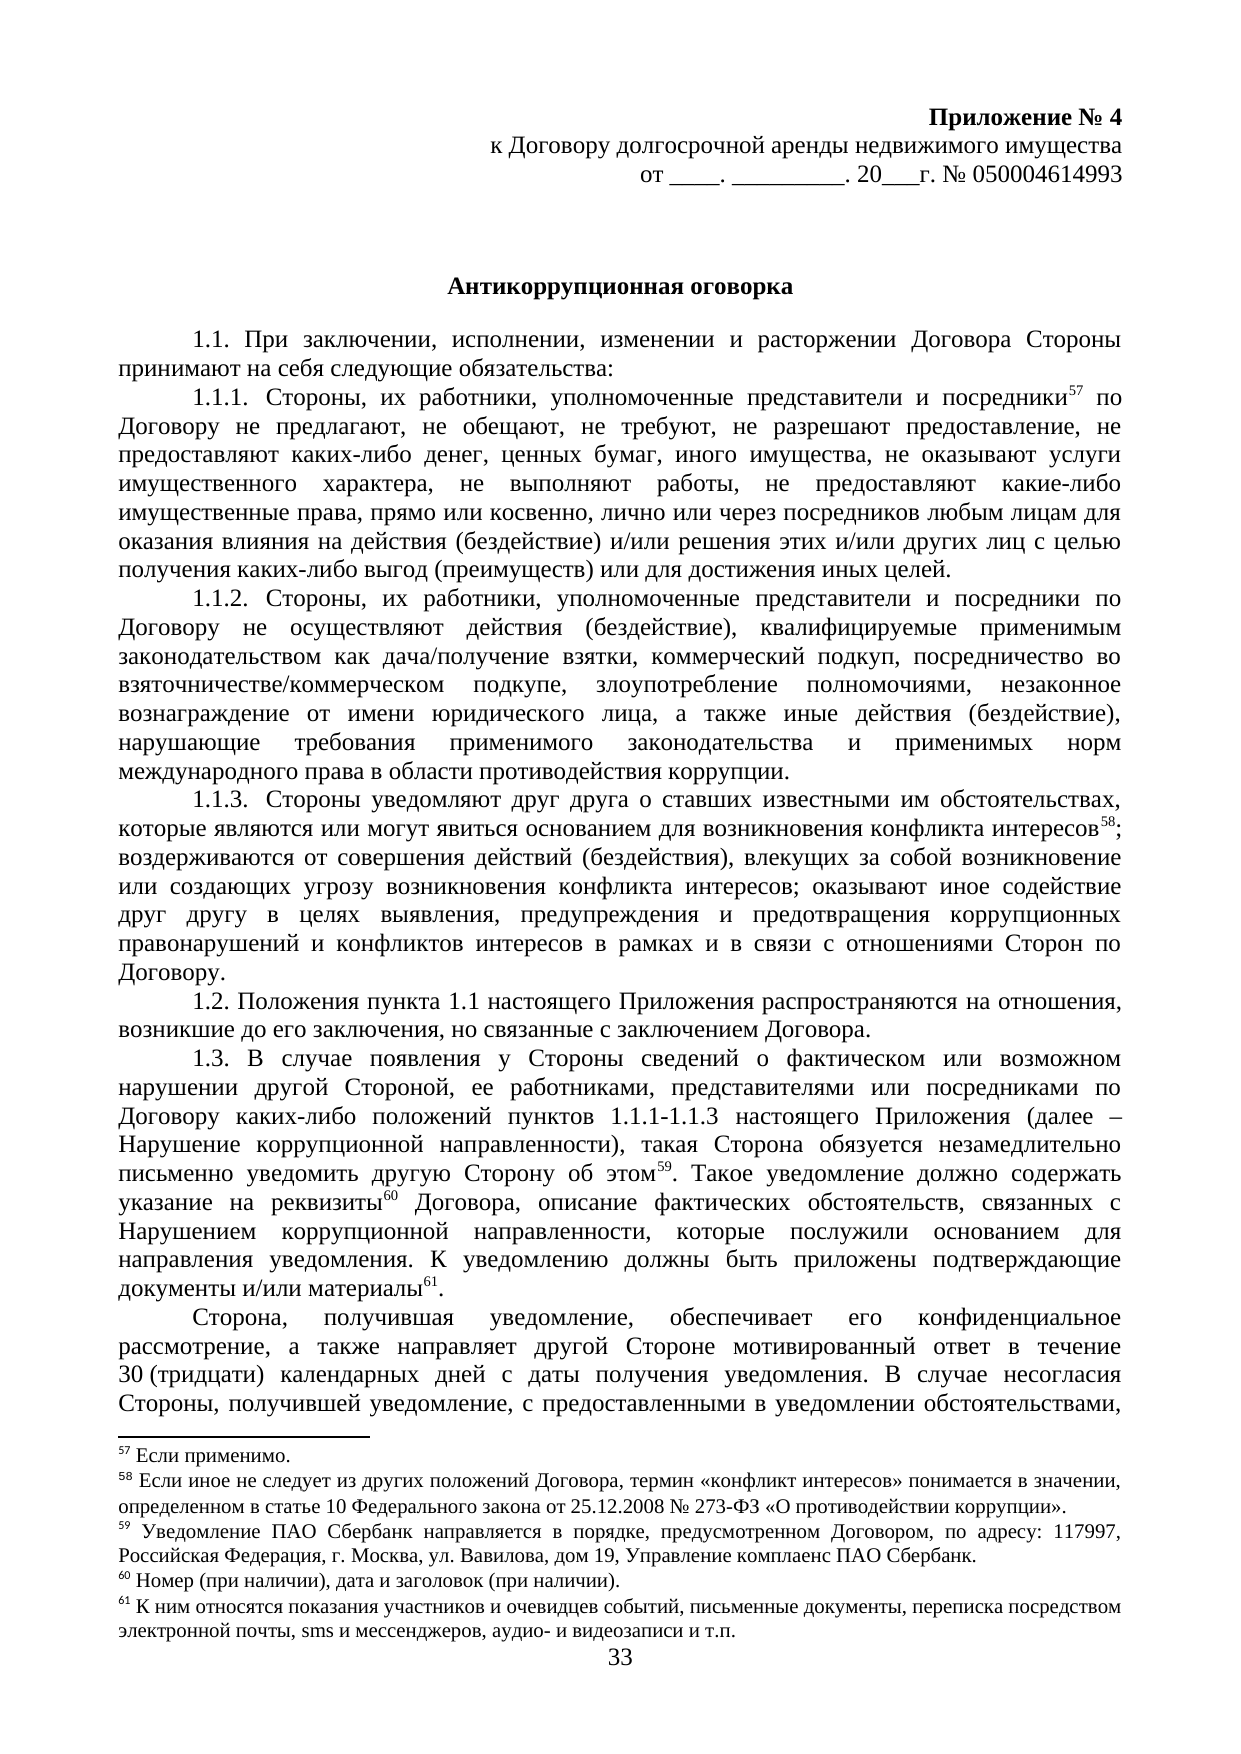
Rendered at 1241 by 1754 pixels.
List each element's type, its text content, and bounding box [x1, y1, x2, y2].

text от ____. _________. 20___г. № 050004614993 [118, 159, 1122, 188]
text Антикоррупционная оговорка [118, 271, 1122, 299]
text 1.3. В случае появления у Стороны сведений о фактическом или возможном нарушении другой Стороной, ее работниками, представителями или посредниками по Договору каких-либо положений пунктов 1.1.1-1.1.3 настоящего Приложения (далее – Нарушение коррупционной направленности), такая Сторона обязуется незамедлительно письменно уведомить другую Сторону об этом. Такое уведомление должно содержать указание на реквизиты Договора, описание фактических обстоятельств, связанных с Нарушением коррупционной направленности, которые послужили основанием для направления уведомления. К уведомлению должны быть приложены подтверждающие документы и/или материалы. [118, 1043, 1122, 1302]
text к Договору долгосрочной аренды недвижимого имущества [118, 131, 1122, 159]
text 1.2. Положения пункта 1.1 настоящего Приложения распространяются на отношения, возникшие до его заключения, но связанные с заключением Договора. [118, 986, 1122, 1043]
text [118, 1302, 1122, 1417]
list Приложение № 4 [192, 102, 1122, 131]
text 1.1.2. Стороны, их работники, уполномоченные представители и посредники по Договору не осуществляют действия (бездействие), квалифицируемые применимым законодательством как дача/получение взятки, коммерческий подкуп, посредничество во взяточничестве/коммерческом подкупе, злоупотребление полномочиями, незаконное вознаграждение от имени юридического лица, а также иные действия (бездействие), нарушающие требования применимого законодательства и применимых норм международного права в области противодействия коррупции. [118, 583, 1122, 784]
text 1.1.1. Стороны, их работники, уполномоченные представители и посредники по Договору не предлагают, не обещают, не требуют, не разрешают предоставление, не предоставляют каких-либо денег, ценных бумаг, иного имущества, не оказывают услуги имущественного характера, не выполняют работы, не предоставляют какие-либо имущественные права, прямо или косвенно, лично или через посредников любым лицам для оказания влияния на действия (бездействие) и/или решения этих и/или других лиц с целью получения каких-либо выгод (преимуществ) или для достижения иных целей. [118, 382, 1122, 583]
text 1.1. При заключении, исполнении, изменении и расторжении Договора Стороны принимают на себя следующие обязательства: [118, 324, 1122, 382]
text 1.1.3. Стороны уведомляют друг друга о ставших известными им обстоятельствах, которые являются или могут явиться основанием для возникновения конфликта интересов; воздерживаются от совершения действий (бездействия), влекущих за собой возникновение или создающих угрозу возникновения конфликта интересов; оказывают иное содействие друг другу в целях выявления, предупреждения и предотвращения коррупционных правонарушений и конфликтов интересов в рамках и в связи с отношениями Сторон по Договору. [118, 784, 1122, 986]
